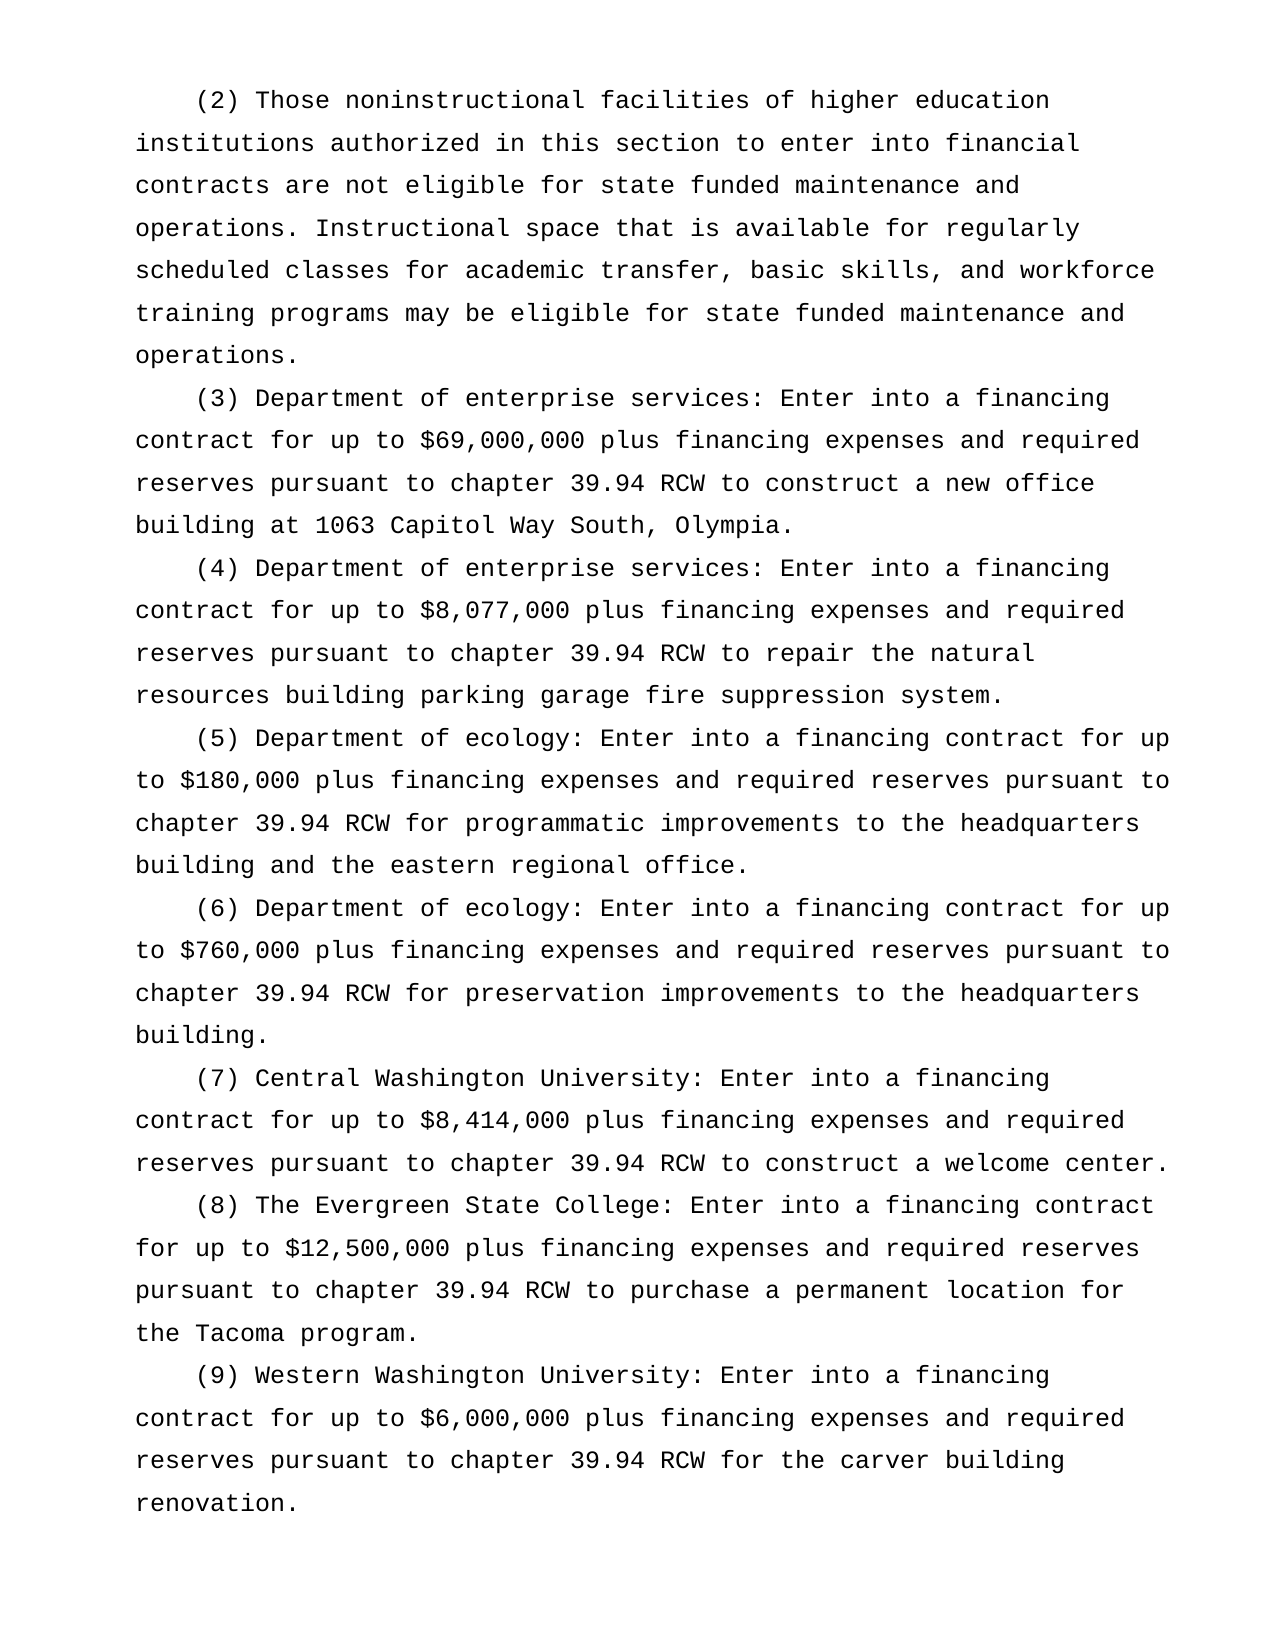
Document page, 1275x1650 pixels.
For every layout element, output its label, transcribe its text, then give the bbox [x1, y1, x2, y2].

text (5) Department of ecology: Enter into a financing contract for up to $180,000 plus financing expenses and required reserves pursuant to chapter 39.94 RCW for programmatic improvements to the headquarters building and the eastern regional office. [135, 712, 1170, 882]
text (9) Western Washington University: Enter into a financing contract for up to $6,000,000 plus financing expenses and required reserves pursuant to chapter 39.94 RCW for the carver building renovation. [135, 1350, 1170, 1520]
text (4) Department of enterprise services: Enter into a financing contract for up to $8,077,000 plus financing expenses and required reserves pursuant to chapter 39.94 RCW to repair the natural resources building parking garage fire suppression system. [135, 542, 1170, 712]
text (2) Those noninstructional facilities of higher education institutions authorized in this section to enter into financial contracts are not eligible for state funded maintenance and operations. Instructional space that is available for regularly scheduled classes for academic transfer, basic skills, and workforce training programs may be eligible for state funded maintenance and operations. [135, 75, 1170, 372]
text (6) Department of ecology: Enter into a financing contract for up to $760,000 plus financing expenses and required reserves pursuant to chapter 39.94 RCW for preservation improvements to the headquarters building. [135, 882, 1170, 1052]
text (7) Central Washington University: Enter into a financing contract for up to $8,414,000 plus financing expenses and required reserves pursuant to chapter 39.94 RCW to construct a welcome center. [135, 1052, 1170, 1180]
text (3) Department of enterprise services: Enter into a financing contract for up to $69,000,000 plus financing expenses and required reserves pursuant to chapter 39.94 RCW to construct a new office building at 1063 Capitol Way South, Olympia. [135, 372, 1170, 542]
text (8) The Evergreen State College: Enter into a financing contract for up to $12,500,000 plus financing expenses and required reserves pursuant to chapter 39.94 RCW to purchase a permanent location for the Tacoma program. [135, 1180, 1170, 1350]
